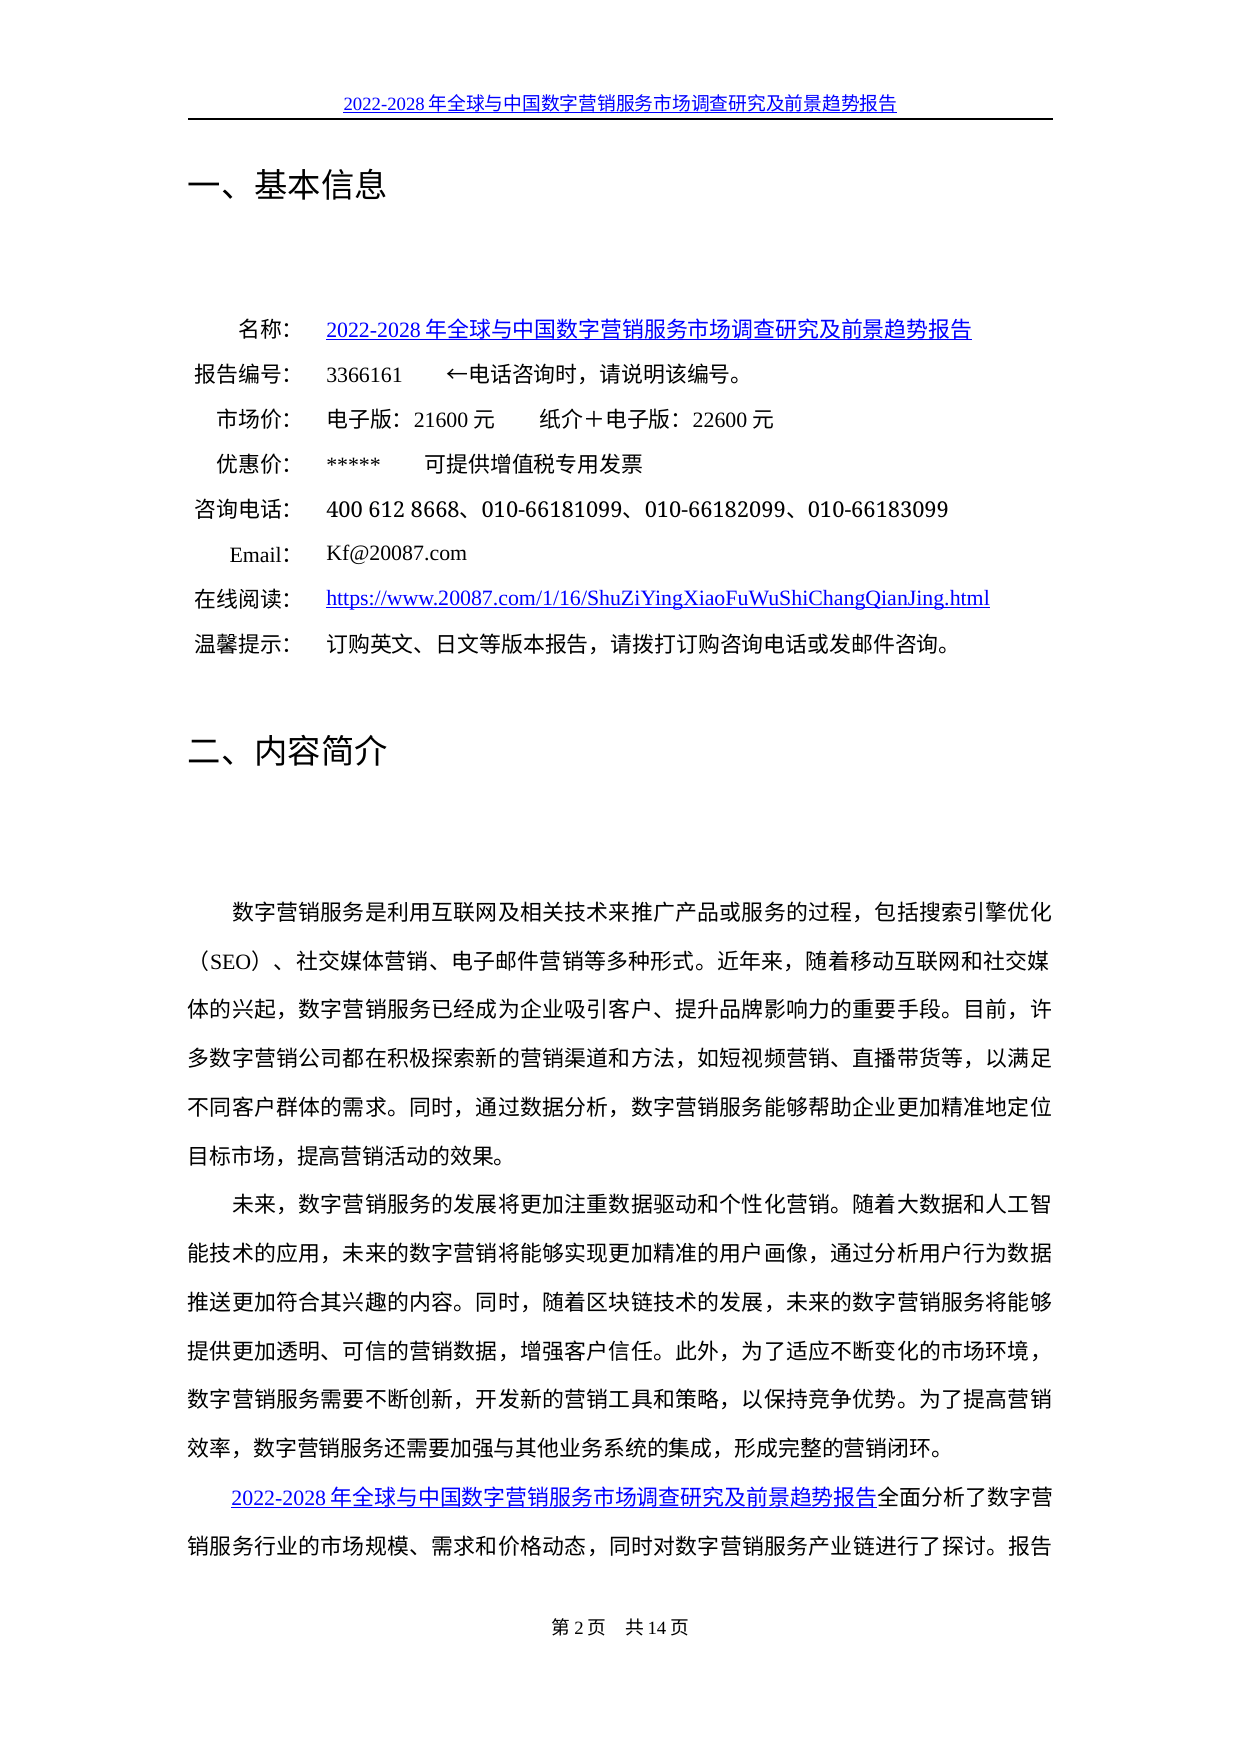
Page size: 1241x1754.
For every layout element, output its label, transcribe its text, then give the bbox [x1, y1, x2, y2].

table_cell 400 612 8668、010-66181099、010-66182099、010-66183099 [315, 492, 1073, 537]
table_cell 在线阅读： [167, 582, 315, 627]
table_cell ***** 可提供增值税专用发票 [315, 447, 1073, 492]
table_cell 报告编号： [167, 357, 315, 402]
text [187, 894, 1053, 1561]
table_header 名称： [167, 312, 315, 357]
table_cell 3366161 ←电话咨询时，请说明该编号。 [315, 357, 1073, 402]
table_cell 电子版：21600 元 纸介＋电子版：22600 元 [315, 402, 1073, 447]
title 二、内容简介 [187, 717, 1053, 782]
table_cell 温馨提示： [167, 627, 315, 672]
title 一、基本信息 [187, 150, 1053, 215]
table_cell 市场价： [167, 402, 315, 447]
table_cell Email： [167, 537, 315, 582]
table_header 2022-2028年全球与中国数字营销服务市场调查研究及前景趋势报告 [315, 312, 1073, 357]
table_cell 订购英文、日文等版本报告，请拨打订购咨询电话或发邮件咨询。 [315, 627, 1073, 672]
table_cell Kf@20087.com [315, 537, 1073, 582]
table_cell 优惠价： [167, 447, 315, 492]
table_cell 咨询电话： [167, 492, 315, 537]
table_cell [315, 582, 1073, 627]
